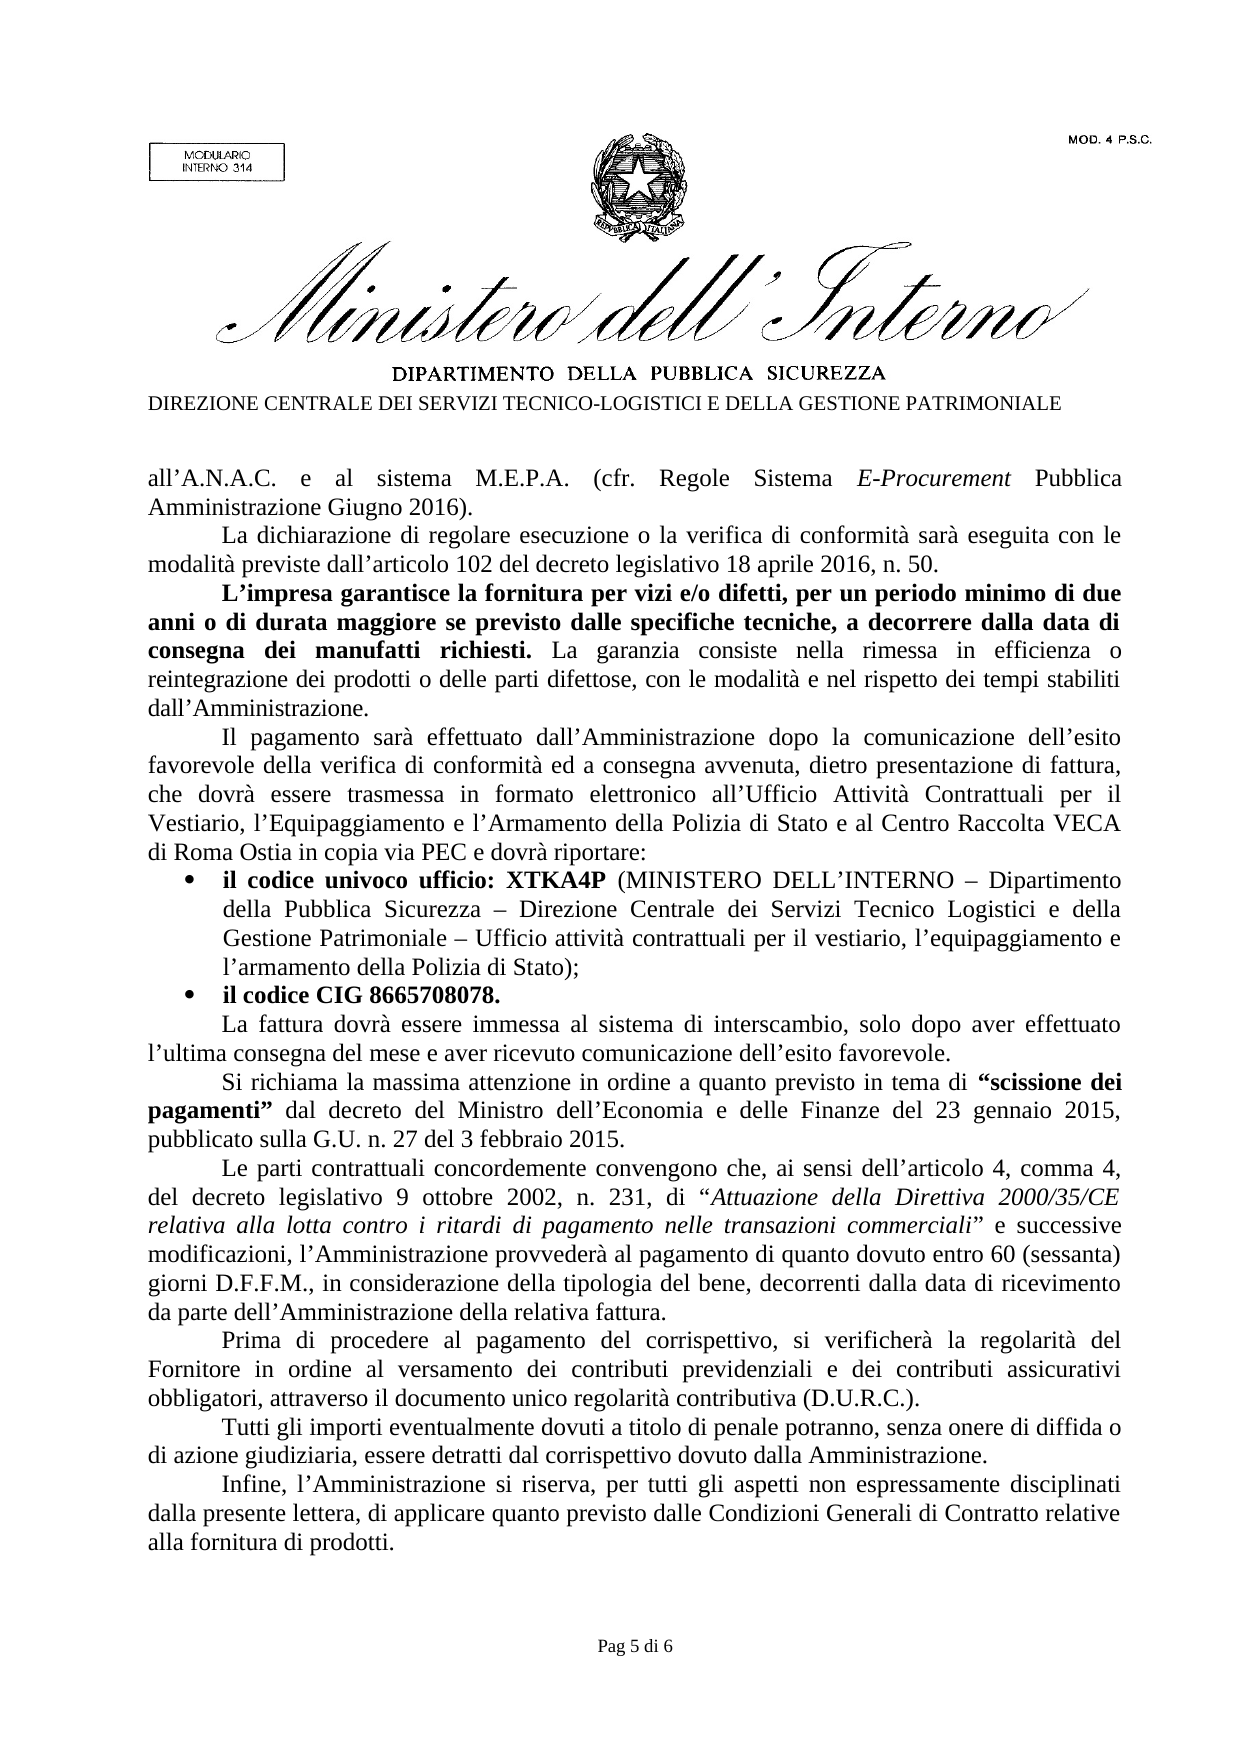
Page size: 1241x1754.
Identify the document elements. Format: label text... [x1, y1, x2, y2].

picture [148, 133, 1152, 382]
text Il pagamento sarà effettuato dall’Amministrazione dopo la comunicazione dell’esito favorevole della verifica di conformità ed a consegna avvenuta, dietro presentazione di fattura, che dovrà essere trasmessa in formato elettronico all’Ufficio Attività Contrattuali per il Vestiario, l’Equipaggiamento e l’Armamento della Polizia di Stato e al Centro Raccolta VECA di Roma Ostia in copia via PEC e dovrà riportare: [148, 722, 1122, 865]
list il codice CIG 8665708078. [185, 980, 1122, 1009]
text Infine, l’Amministrazione si riserva, per tutti gli aspetti non espressamente disciplinati dalla presente lettera, di applicare quanto previsto dalle Condizioni Generali di Contratto relative alla fornitura di prodotti. [148, 1469, 1122, 1555]
list il codice univoco ufficio: XTKA4P (MINISTERO DELL’INTERNO – Dipartimento della Pubblica Sicurezza – Direzione Centrale dei Servizi Tecnico Logistici e della Gestione Patrimoniale – Ufficio attività contrattuali per il vestiario, l’equipaggiamento e l’armamento della Polizia di Stato); [185, 865, 1122, 980]
text Le parti contrattuali concordemente convengono che, ai sensi dell’articolo 4, comma 4, del decreto legislativo 9 ottobre 2002, n. 231, di “Attuazione della Direttiva 2000/35/CE relativa alla lotta contro i ritardi di pagamento nelle transazioni commerciali” e successive modificazioni, l’Amministrazione provvederà al pagamento di quanto dovuto entro 60 (sessanta) giorni D.F.F.M., in considerazione della tipologia del bene, decorrenti dalla data di ricevimento da parte dell’Amministrazione della relativa fattura. [148, 1153, 1122, 1325]
text La fattura dovrà essere immessa al sistema di interscambio, solo dopo aver effettuato l’ultima consegna del mese e aver ricevuto comunicazione dell’esito favorevole. [148, 1009, 1122, 1067]
text La dichiarazione di regolare esecuzione o la verifica di conformità sarà eseguita con le modalità previste dall’articolo 102 del decreto legislativo 18 aprile 2016, n. 50. [148, 520, 1122, 578]
text Tutti gli importi eventualmente dovuti a titolo di penale potranno, senza onere di diffida o di azione giudiziaria, essere detratti dal corrispettivo dovuto dalla Amministrazione. [148, 1412, 1122, 1469]
text L’impresa garantisce la fornitura per vizi e/o difetti, per un periodo minimo di due anni o di durata maggiore se previsto dalle specifiche tecniche, a decorrere dalla data di consegna dei manufatti richiesti. La garanzia consiste nella rimessa in efficienza o reintegrazione dei prodotti o delle parti difettose, con le modalità e nel rispetto dei tempi stabiliti dall’Amministrazione. [148, 578, 1122, 722]
text Prima di procedere al pagamento del corrispettivo, si verificherà la regolarità del Fornitore in ordine al versamento dei contributi previdenziali e dei contributi assicurativi obbligatori, attraverso il documento unico regolarità contributiva (D.U.R.C.). [148, 1325, 1122, 1412]
text Si richiama la massima attenzione in ordine a quanto previsto in tema di “scissione dei pagamenti” dal decreto del Ministro dell’Economia e delle Finanze del 23 gennaio 2015, pubblicato sulla G.U. n. 27 del 3 febbraio 2015. [148, 1067, 1122, 1153]
